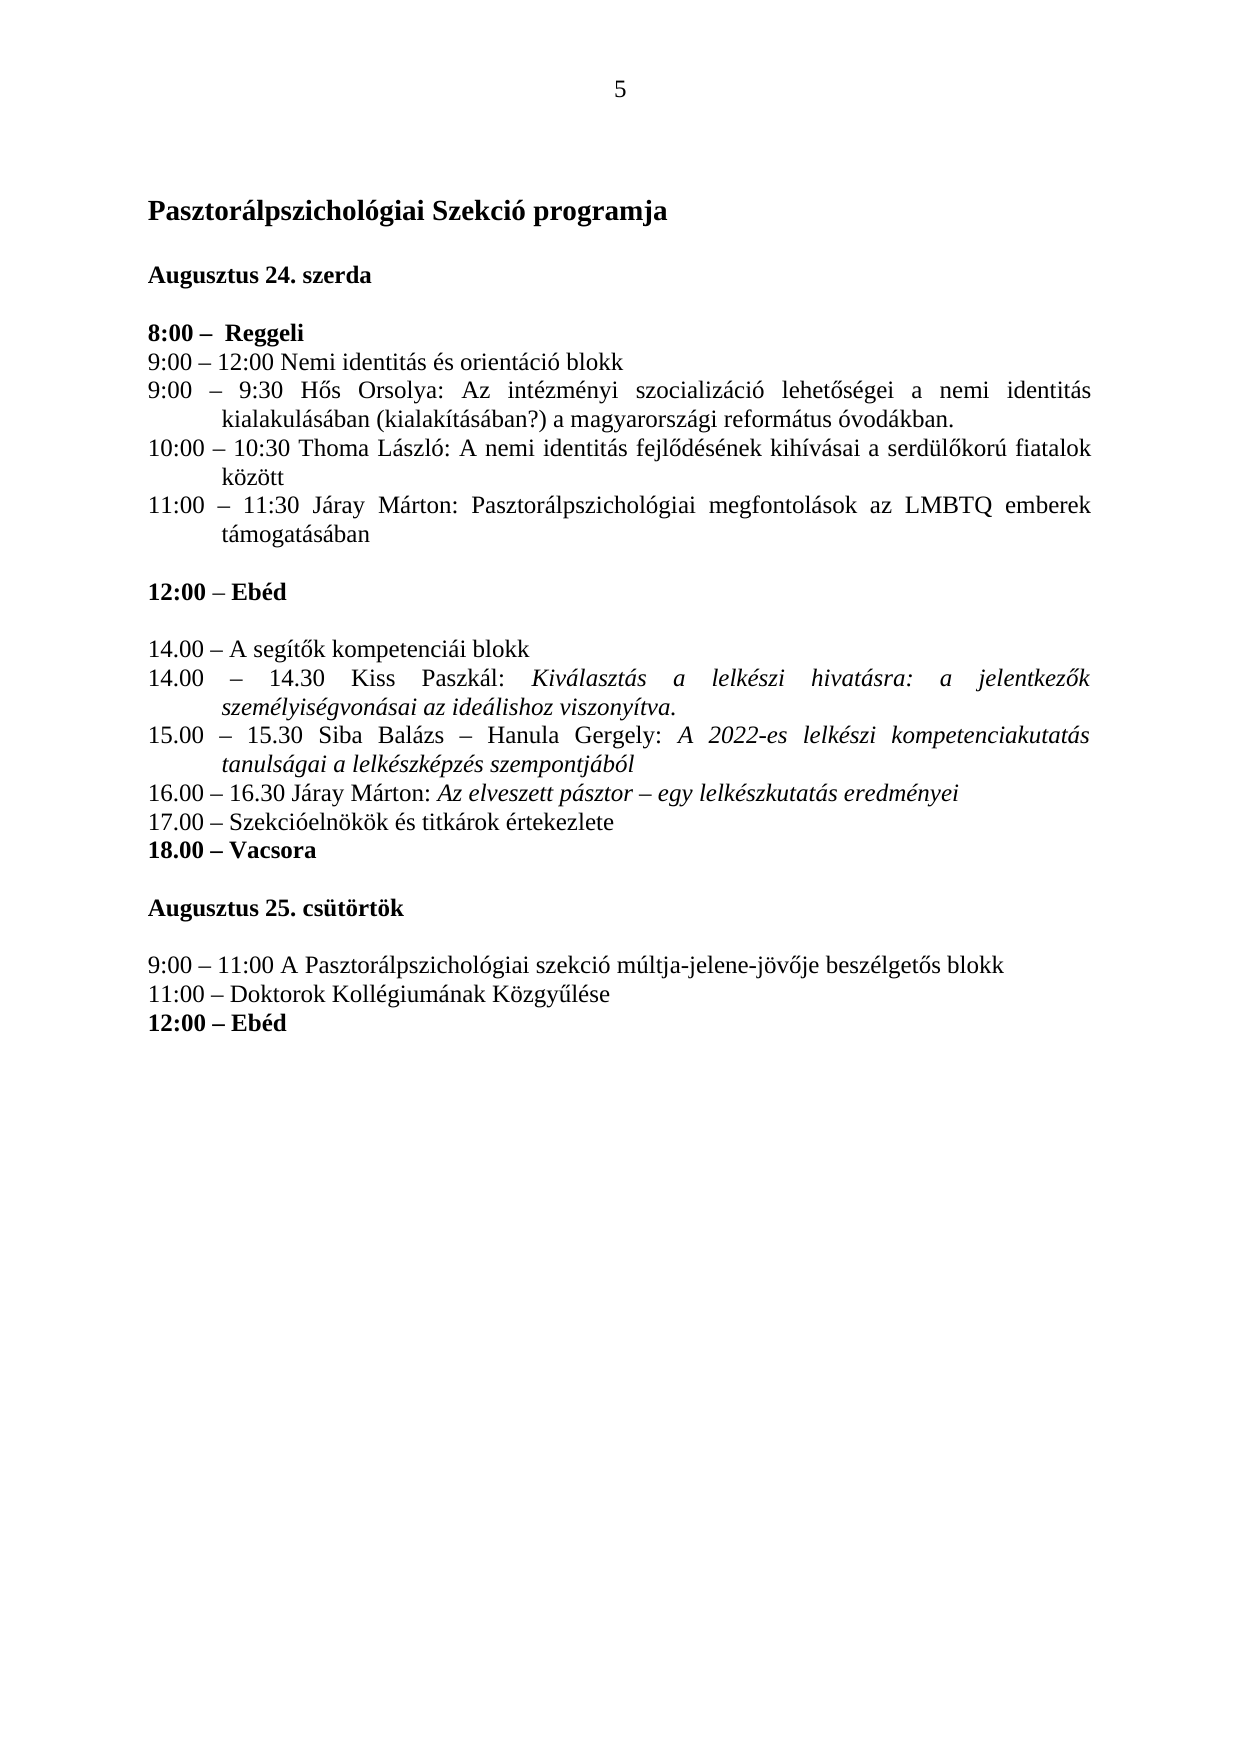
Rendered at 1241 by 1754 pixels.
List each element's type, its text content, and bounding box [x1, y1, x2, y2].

text 9:00 – 12:00 Nemi identitás és orientáció blokk [148, 347, 1093, 376]
text 9:00 – 11:00 A Pasztorálpszichológiai szekció múltja-jelene-jövője beszélgetős blokk [148, 951, 1093, 979]
text 18.00 – Vacsora [148, 836, 1093, 864]
text 11:00 – 11:30 Járay Márton: Pasztorálpszichológiai megfontolások az LMBTQ emberek támogatásában [148, 491, 1093, 548]
text 14.00 – A segítők kompetenciái blokk [148, 634, 1093, 663]
text 12:00 – Ebéd [148, 577, 1093, 606]
text 8:00 – Reggeli [148, 318, 1093, 347]
text 14.00 – 14.30 Kiss Paszkál: Kiválasztás a lelkészi hivatásra: a jelentkezők személyiségvonásai az ideálishoz viszonyítva. [148, 663, 1093, 721]
text Augusztus 24. szerda [148, 261, 1093, 289]
text Augusztus 25. csütörtök [148, 893, 1093, 922]
text 12:00 – Ebéd [148, 1008, 1093, 1037]
text 10:00 – 10:30 Thoma László: A nemi identitás fejlődésének kihívásai a serdülőkorú fiatalok között [148, 433, 1093, 491]
text 11:00 – Doktorok Kollégiumának Közgyűlése [148, 979, 1093, 1008]
text 16.00 – 16.30 Járay Márton: Az elveszett pásztor – egy lelkészkutatás eredményei [148, 778, 1093, 807]
text 9:00 – 9:30 Hős Orsolya: Az intézményi szocializáció lehetőségei a nemi identitás kialakulásában (kialakításában?) a magyarországi református óvodákban. [148, 376, 1093, 433]
text 15.00 – 15.30 Siba Balázs – Hanula Gergely: A 2022-es lelkészi kompetenciakutatás tanulságai a lelkészképzés szempontjából [148, 721, 1093, 778]
text 17.00 – Szekcióelnökök és titkárok értekezlete [148, 807, 1093, 836]
text Pasztorálpszichológiai Szekció programja [148, 193, 1093, 227]
